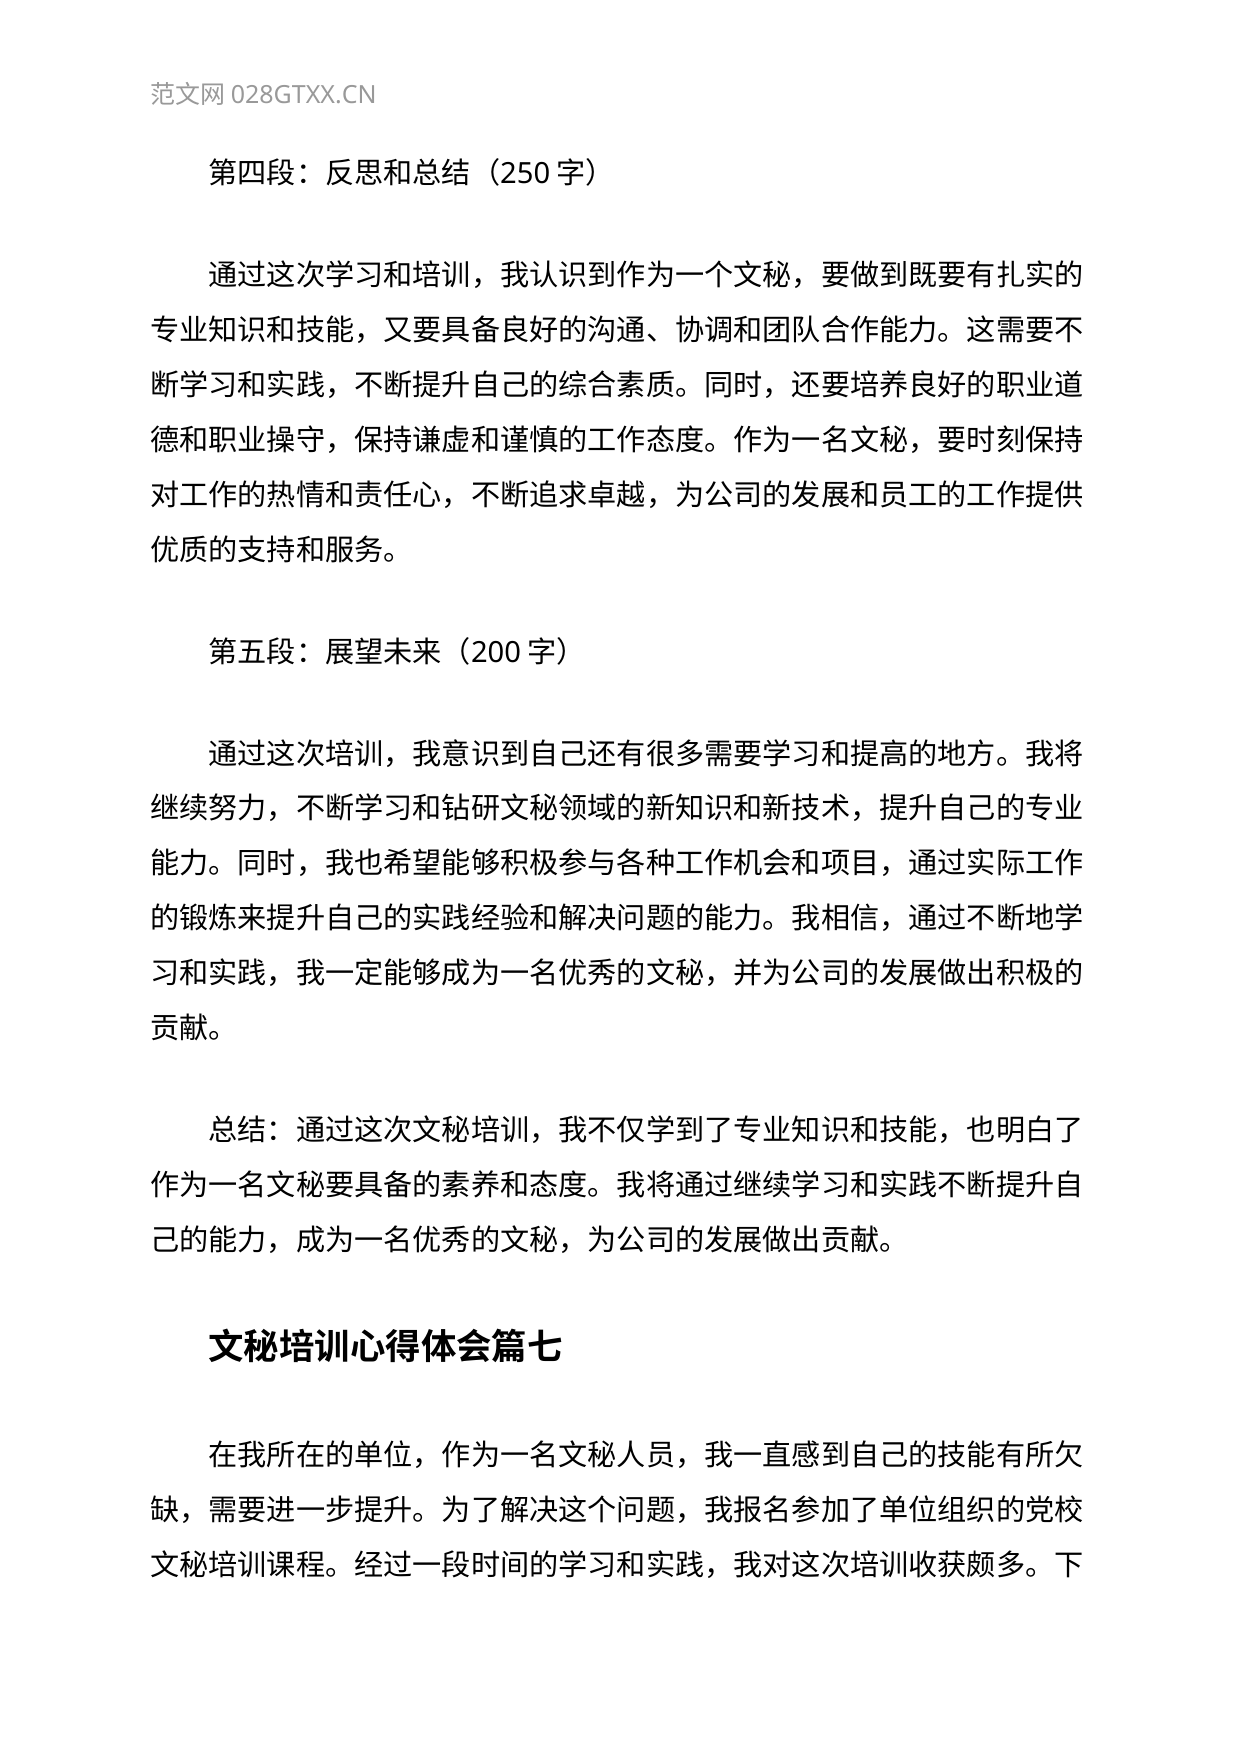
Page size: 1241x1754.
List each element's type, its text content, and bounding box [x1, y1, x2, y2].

text 文秘培训心得体会篇七 [150, 1318, 1090, 1369]
text 第五段：展望未来（200字） [150, 628, 1090, 671]
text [150, 1431, 1090, 1583]
text 第四段：反思和总结（250字） [150, 150, 1090, 192]
text 通过这次培训，我意识到自己还有很多需要学习和提高的地方。我将继续努力，不断学习和钻研文秘领域的新知识和新技术，提升自己的专业能力。同时，我也希望能够积极参与各种工作机会和项目，通过实际工作的锻炼来提升自己的实践经验和解决问题的能力。我相信，通过不断地学习和实践，我一定能够成为一名优秀的文秘，并为公司的发展做出积极的贡献。 [150, 730, 1090, 1047]
text 总结：通过这次文秘培训，我不仅学到了专业知识和技能，也明白了作为一名文秘要具备的素养和态度。我将通过继续学习和实践不断提升自己的能力，成为一名优秀的文秘，为公司的发展做出贡献。 [150, 1106, 1090, 1258]
text 通过这次学习和培训，我认识到作为一个文秘，要做到既要有扎实的专业知识和技能，又要具备良好的沟通、协调和团队合作能力。这需要不断学习和实践，不断提升自己的综合素质。同时，还要培养良好的职业道德和职业操守，保持谦虚和谨慎的工作态度。作为一名文秘，要时刻保持对工作的热情和责任心，不断追求卓越，为公司的发展和员工的工作提供优质的支持和服务。 [150, 252, 1090, 569]
